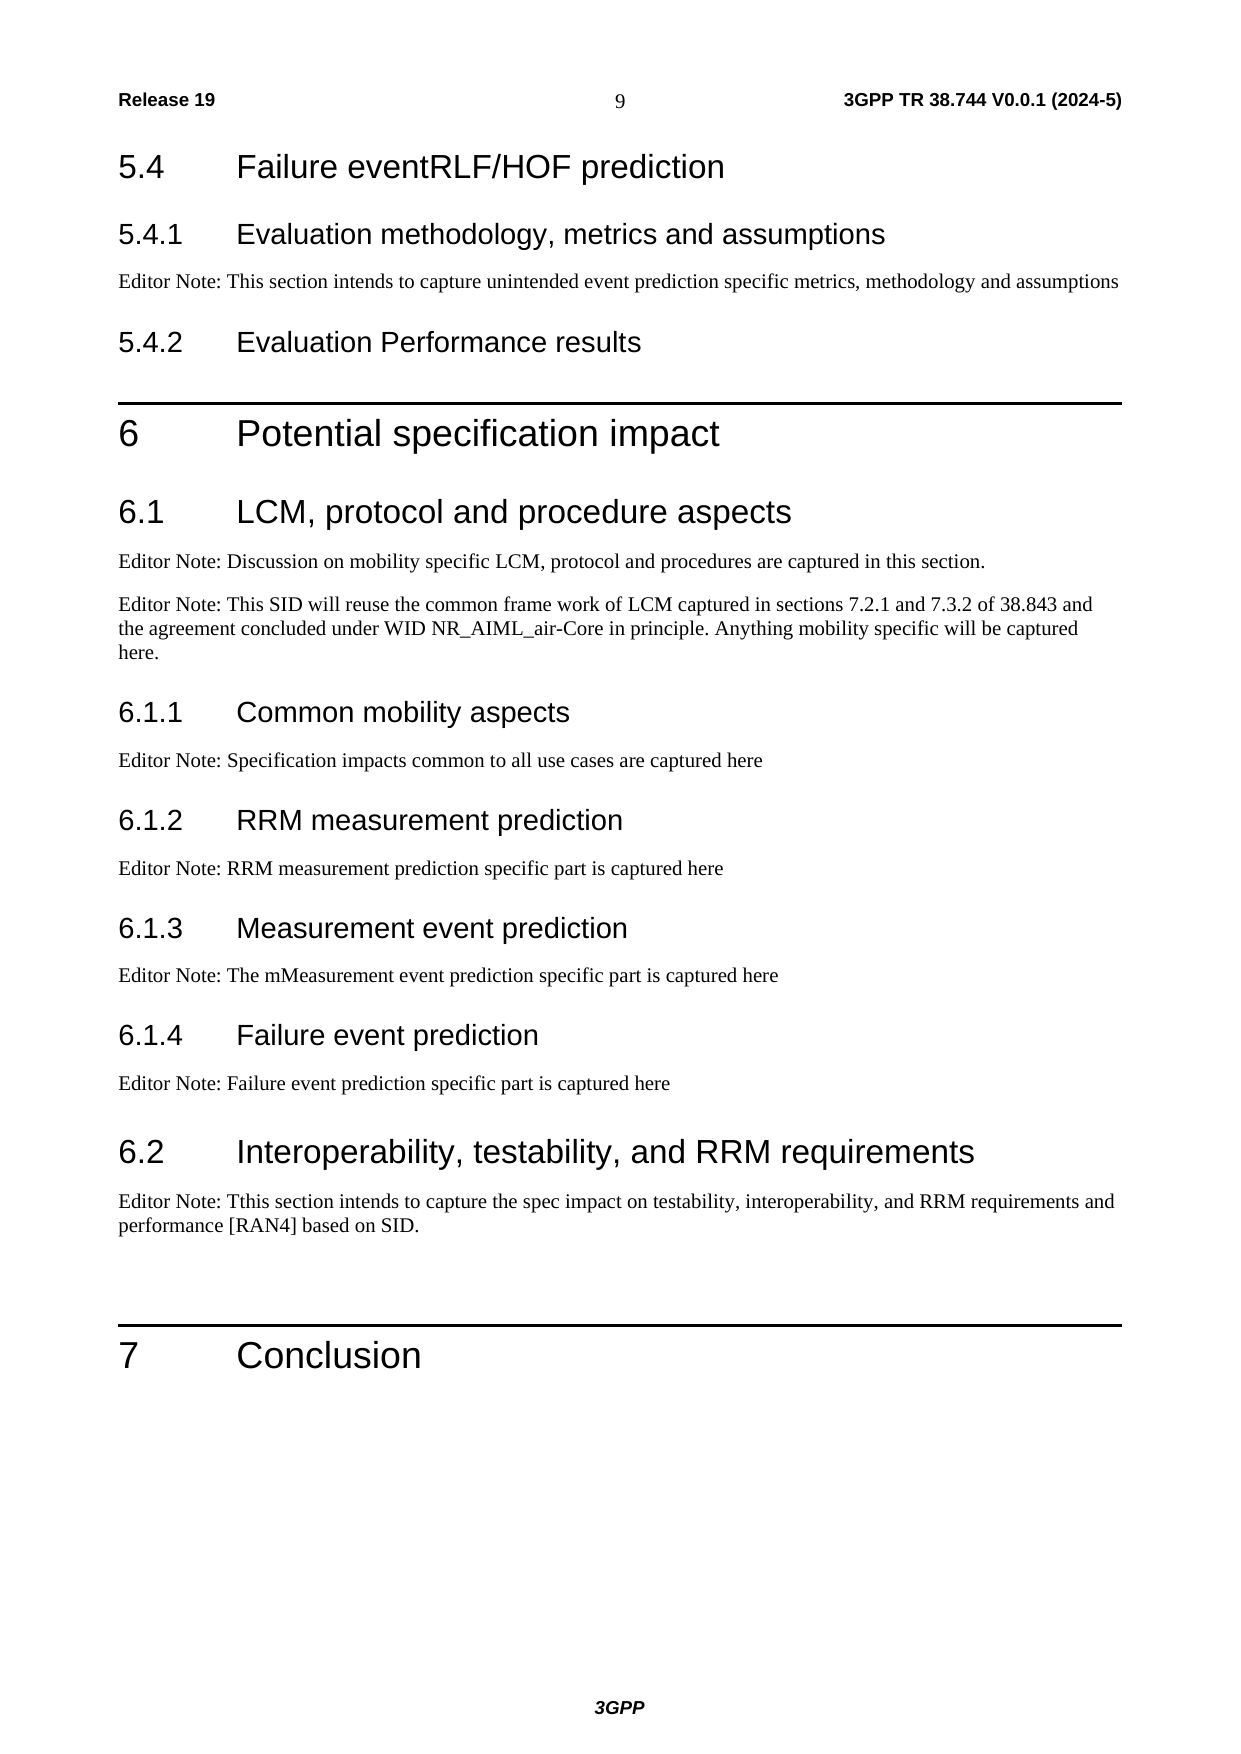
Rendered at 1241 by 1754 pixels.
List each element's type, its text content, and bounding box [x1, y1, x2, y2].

subtitle 6.1.4 Failure event prediction [118, 1018, 1122, 1052]
text Editor Note: Discussion on mobility specific LCM, protocol and procedures are captured in this section. [118, 549, 1122, 573]
text Editor Note: RRM measurement prediction specific part is captured here [118, 855, 1122, 879]
text Editor Note: This SID will reuse the common framework of LCM captured in section 7.2.1 and 7.3.2 of 38.843 and agreement concluded under WID NR_AIML_air-Core in principle. Anything mobility specific will be captured here. [118, 592, 1122, 664]
subtitle 6.1.2 RRM measurement prediction [118, 803, 1122, 837]
text Editor Note: Failure event prediction specific part is captured here [118, 1071, 1122, 1095]
text Editor Note: easurement event prediction specific part is captured here [118, 963, 1122, 987]
subtitle 5.4 prediction [118, 147, 1122, 186]
subtitle 5.4.2 result [118, 325, 1122, 358]
subtitle 6.1.1 Common aspects [118, 696, 1122, 729]
text Editor Note: his section intends to capture spec impact on testability, interoperability, and RRM requirements and performance [RAN4] based on SID. [118, 1189, 1122, 1237]
subtitle 6.1.3 Measurement event prediction [118, 911, 1122, 944]
subtitle 6.2 Interoperability, testability, and requirements [118, 1132, 1122, 1171]
subtitle 6 Potential specification impact [118, 405, 1122, 454]
subtitle 6.1 LCM, protocol and procedure aspects [118, 492, 1122, 531]
subtitle 5.4.1 Evaluation methodology, metrics and assumptions [118, 217, 1122, 251]
text Editor Note: This section intends to capture unintended event prediction specific metrics, methodology and assumptions [118, 269, 1122, 293]
subtitle 7 Conclusion [118, 1327, 1122, 1377]
